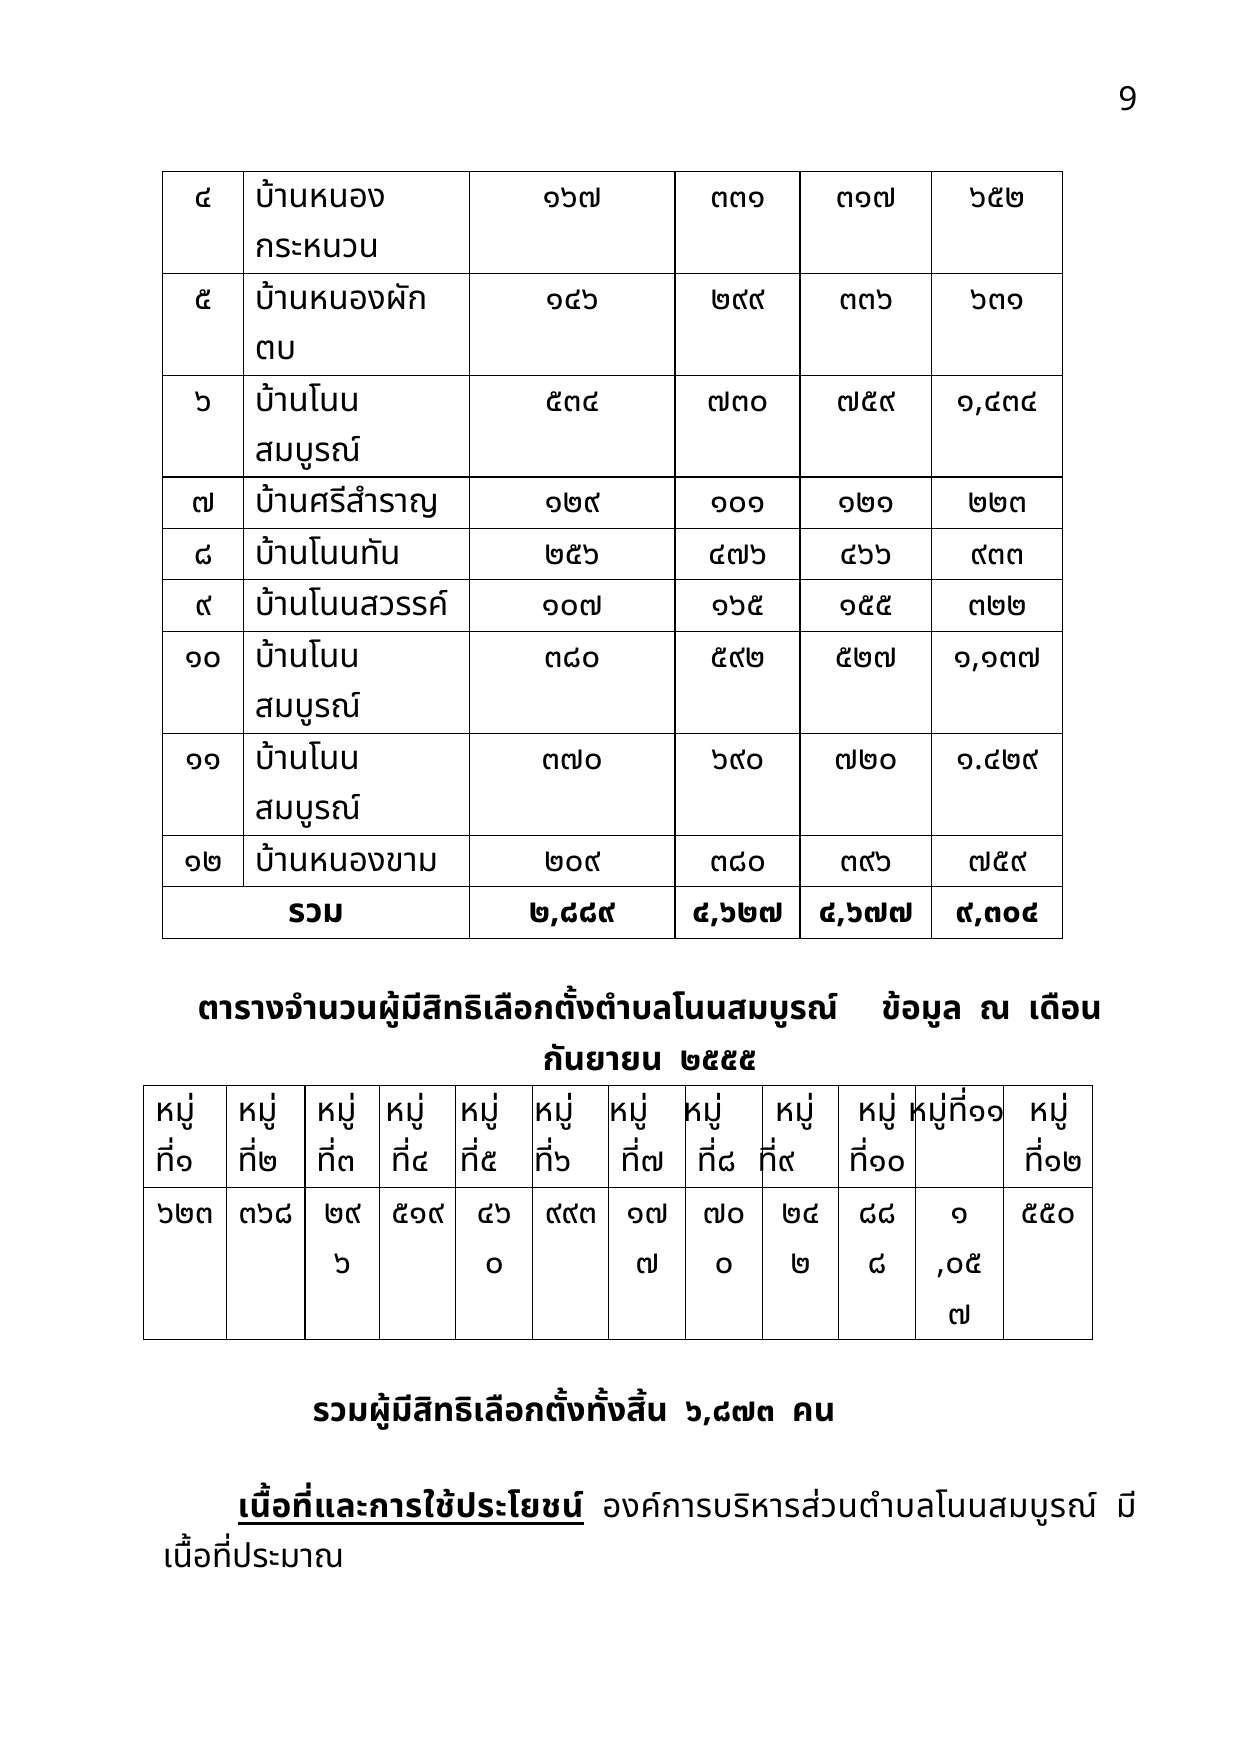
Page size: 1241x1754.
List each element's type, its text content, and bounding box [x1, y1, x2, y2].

table_cell ๑๐๗ [470, 580, 674, 631]
table_cell ๑๐ [163, 632, 243, 733]
table_cell ๓๑๗ [801, 172, 931, 273]
table_cell ๔๗๖ [676, 529, 799, 579]
table_cell บ้านโนนทัน [244, 529, 469, 579]
table_header หมู่ที่๘ [686, 1086, 762, 1187]
table_cell ๓๘๐ [470, 632, 674, 733]
table_header หมู่ที่๙ [763, 1086, 838, 1187]
table_cell ๑๒๑ [801, 478, 931, 528]
table_header หมู่ที่๖ [533, 1086, 608, 1187]
table_cell ๘ [163, 529, 243, 579]
table_cell ๑,๑๓๗ [932, 632, 1062, 733]
table_cell บ้านศรีสำราญ [244, 478, 469, 528]
table_cell ๕๑๙ [380, 1188, 455, 1339]
table_cell ๘๘๘ [839, 1188, 915, 1339]
table_cell ๖๓๑ [932, 274, 1062, 374]
table_cell ๑๖๕ [676, 580, 799, 631]
table_header หมู่ที่๑๑ [916, 1086, 1003, 1187]
table_cell บ้านหนองผักตบ [244, 274, 469, 374]
table_cell ๓๖๘ [227, 1188, 304, 1339]
table_cell ๓๓๖ [801, 274, 931, 374]
table_cell ๕๙๒ [676, 632, 799, 733]
table_cell ๔๖๐ [456, 1188, 532, 1339]
table_cell ๑๒ [163, 836, 243, 886]
table_cell ๓๘๐ [676, 836, 799, 886]
table_cell ๒,๘๘๙ [470, 887, 674, 938]
table_cell ๑,๐๕๗ [916, 1188, 1003, 1339]
table_cell ๕๒๗ [801, 632, 931, 733]
table_cell ๙๓๓ [932, 529, 1062, 579]
table_cell ๑๒๙ [470, 478, 674, 528]
table_cell รวม [163, 887, 469, 938]
table_cell ๑๗๗ [609, 1188, 685, 1339]
table_cell ๙,๓๐๔ [932, 887, 1062, 938]
table_cell ๕๓๔ [470, 376, 674, 476]
table_cell บ้านโนนสมบูรณ์ [244, 734, 469, 834]
table_cell ๖๕๒ [932, 172, 1062, 273]
table_cell ๑,๔๓๔ [932, 376, 1062, 476]
table_header หมู่ที่๗ [609, 1086, 685, 1187]
table_header หมู่ที่๓ [306, 1086, 379, 1187]
table_cell ๗๓๐ [676, 376, 799, 476]
table_cell ๑๔๖ [470, 274, 674, 374]
table_header หมู่ที่๔ [380, 1086, 455, 1187]
table_cell ๒๐๙ [470, 836, 674, 886]
table_cell ๑๕๕ [801, 580, 931, 631]
table_header หมู่ที่๕ [456, 1086, 532, 1187]
table_header หมู่ที่๑๐ [839, 1086, 915, 1187]
table_header หมู่ที่๑ [144, 1086, 226, 1187]
table_cell ๒๕๖ [470, 529, 674, 579]
table_cell ๒๔๒ [763, 1188, 838, 1339]
table_cell ๖ [163, 376, 243, 476]
table_cell ๑๐๑ [676, 478, 799, 528]
table_cell ๗ [163, 478, 243, 528]
table_cell ๗๕๙ [932, 836, 1062, 886]
table_cell ๑.๔๒๙ [932, 734, 1062, 834]
table_cell ๕๕๐ [1004, 1188, 1092, 1339]
table_cell ๓๙๖ [801, 836, 931, 886]
text รวมผู้มีสิทธิเลือกตั้งทั้งสิ้น ๖,๘๗๓ คน [237, 1386, 1137, 1436]
table_cell ๕ [163, 274, 243, 374]
table_cell บ้านหนองกระหนวน [244, 172, 469, 273]
table_cell ๔,๖๒๗ [676, 887, 799, 938]
table_cell ๑๑ [163, 734, 243, 834]
table_cell ๗๒๐ [801, 734, 931, 834]
table_cell ๓๒๒ [932, 580, 1062, 631]
table_cell ๖๒๓ [144, 1188, 226, 1339]
table_header หมู่ที่๑๒ [1004, 1086, 1092, 1187]
text เนื้อที่และการใช้ประโยชน์ องค์การบริหารส่วนตำบลโนนสมบูรณ์ มีเนื้อที่ประมาณ [162, 1482, 1137, 1583]
table_cell บ้านโนนสวรรค์ [244, 580, 469, 631]
table_cell ๙ [163, 580, 243, 631]
table_cell ๑๖๗ [470, 172, 674, 273]
table_cell ๒๙๖ [306, 1188, 379, 1339]
text ตารางจำนวนผู้มีสิทธิเลือกตั้งตำบลโนนสมบูรณ์ ข้อมูล ณ เดือนกันยายน ๒๕๕๕ [162, 984, 1137, 1085]
table_cell ๒๙๙ [676, 274, 799, 374]
table_cell ๖๙๐ [676, 734, 799, 834]
table_cell บ้านโนนสมบูรณ์ [244, 632, 469, 733]
table_cell ๗๕๙ [801, 376, 931, 476]
table_cell ๔๖๖ [801, 529, 931, 579]
table_cell ๓๗๐ [470, 734, 674, 834]
table_cell ๗๐๐ [686, 1188, 762, 1339]
table_cell บ้านหนองขาม [244, 836, 469, 886]
table_cell ๔ [163, 172, 243, 273]
table_cell ๙๙๓ [533, 1188, 608, 1339]
table_cell ๔,๖๗๗ [801, 887, 931, 938]
table_cell บ้านโนนสมบูรณ์ [244, 376, 469, 476]
table_header หมู่ที่๒ [227, 1086, 304, 1187]
table_cell ๓๓๑ [676, 172, 799, 273]
table_cell ๒๒๓ [932, 478, 1062, 528]
